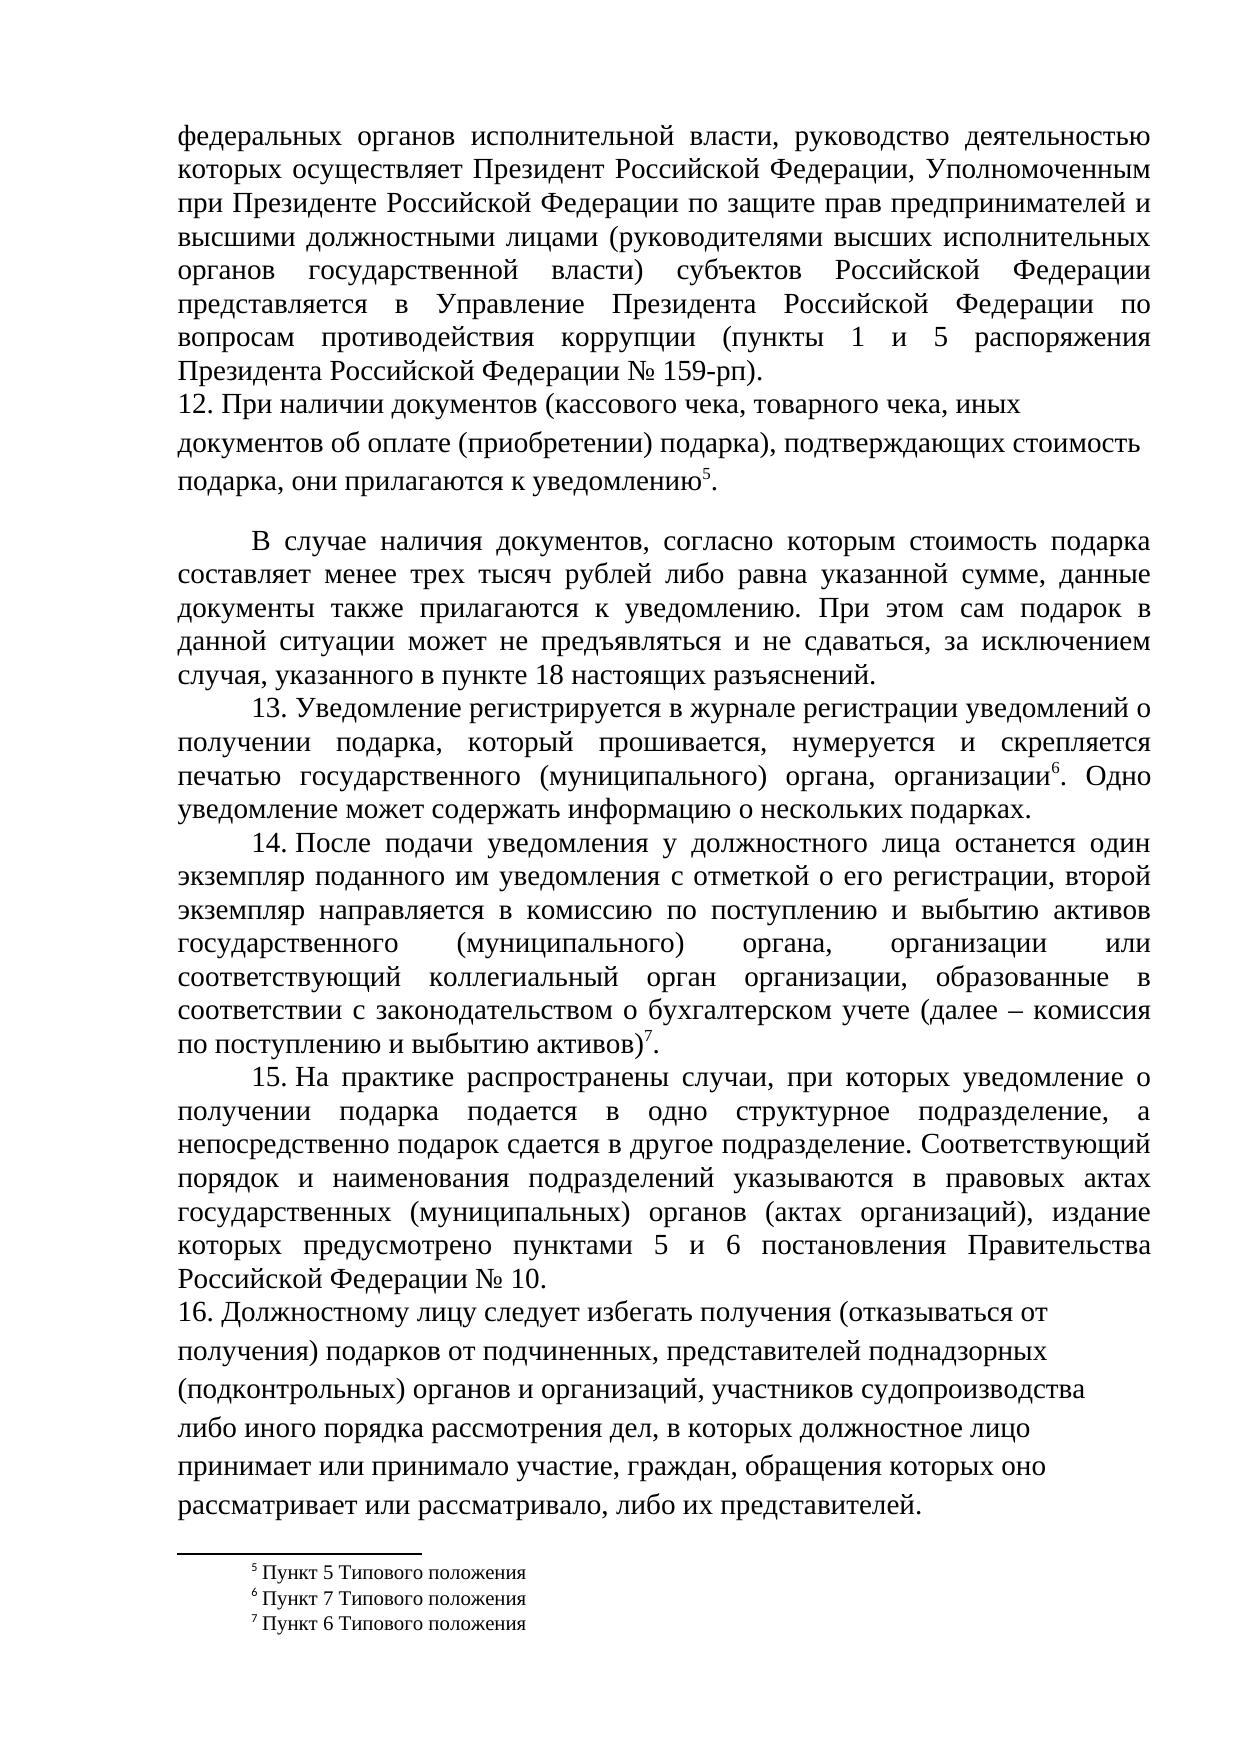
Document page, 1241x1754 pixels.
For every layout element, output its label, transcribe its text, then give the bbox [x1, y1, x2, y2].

text 16. Должностному лицу следует избегать получения (отказываться от получения) подарков от подчиненных, представителей поднадзорных (подконтрольных) органов и организаций, участников судопроизводства либо иного порядка рассмотрения дел, в которых должностное лицо принимает или принимало участие, граждан, обращения которых оно рассматривает или рассматривало, либо их представителей. [177, 1294, 1152, 1521]
text 12. При наличии документов (кассового чека, товарного чека, иных документов об оплате (приобретении) подарка), подтверждающих стоимость подарка, они прилагаются к уведомлению. [177, 386, 1152, 497]
list 13. Уведомление регистрируется в журнале регистрации уведомлений о получении подарка, который прошивается, нумеруется и скрепляется печатью государственного (муниципального) органа, организации. Одно уведомление может содержать информацию о нескольких подарках. [177, 691, 1152, 825]
list 15. На практике распространены случаи, при которых уведомление о получении подарка подается в одно структурное подразделение, а непосредственно подарок сдается в другое подразделение. Соответствующий порядок и наименования подразделений указываются в правовых актах государственных (муниципальных) органов (актах организаций), издание которых предусмотрено пунктами 5 и 6 постановления Правительства Российской Федерации № 10. [177, 1059, 1152, 1294]
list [177, 118, 1152, 386]
list 14. После подачи уведомления у должностного лица останется один экземпляр поданного им уведомления с отметкой о его регистрации, второй экземпляр направляется в комиссию по поступлению и выбытию активов государственного (муниципального) органа, организации или соответствующий коллегиальный орган организации, образованные в соответствии с законодательством о бухгалтерском учете (далее – комиссия по поступлению и выбытию активов). [177, 825, 1152, 1059]
list В случае наличия документов, согласно которым стоимость подарка составляет менее трех тысяч рублей либо равна указанной сумме, данные документы также прилагаются к уведомлению. При этом сам подарок в данной ситуации может не предъявляться и не сдаваться, за исключением случая, указанного в пункте 18 настоящих разъяснений. [177, 523, 1152, 691]
